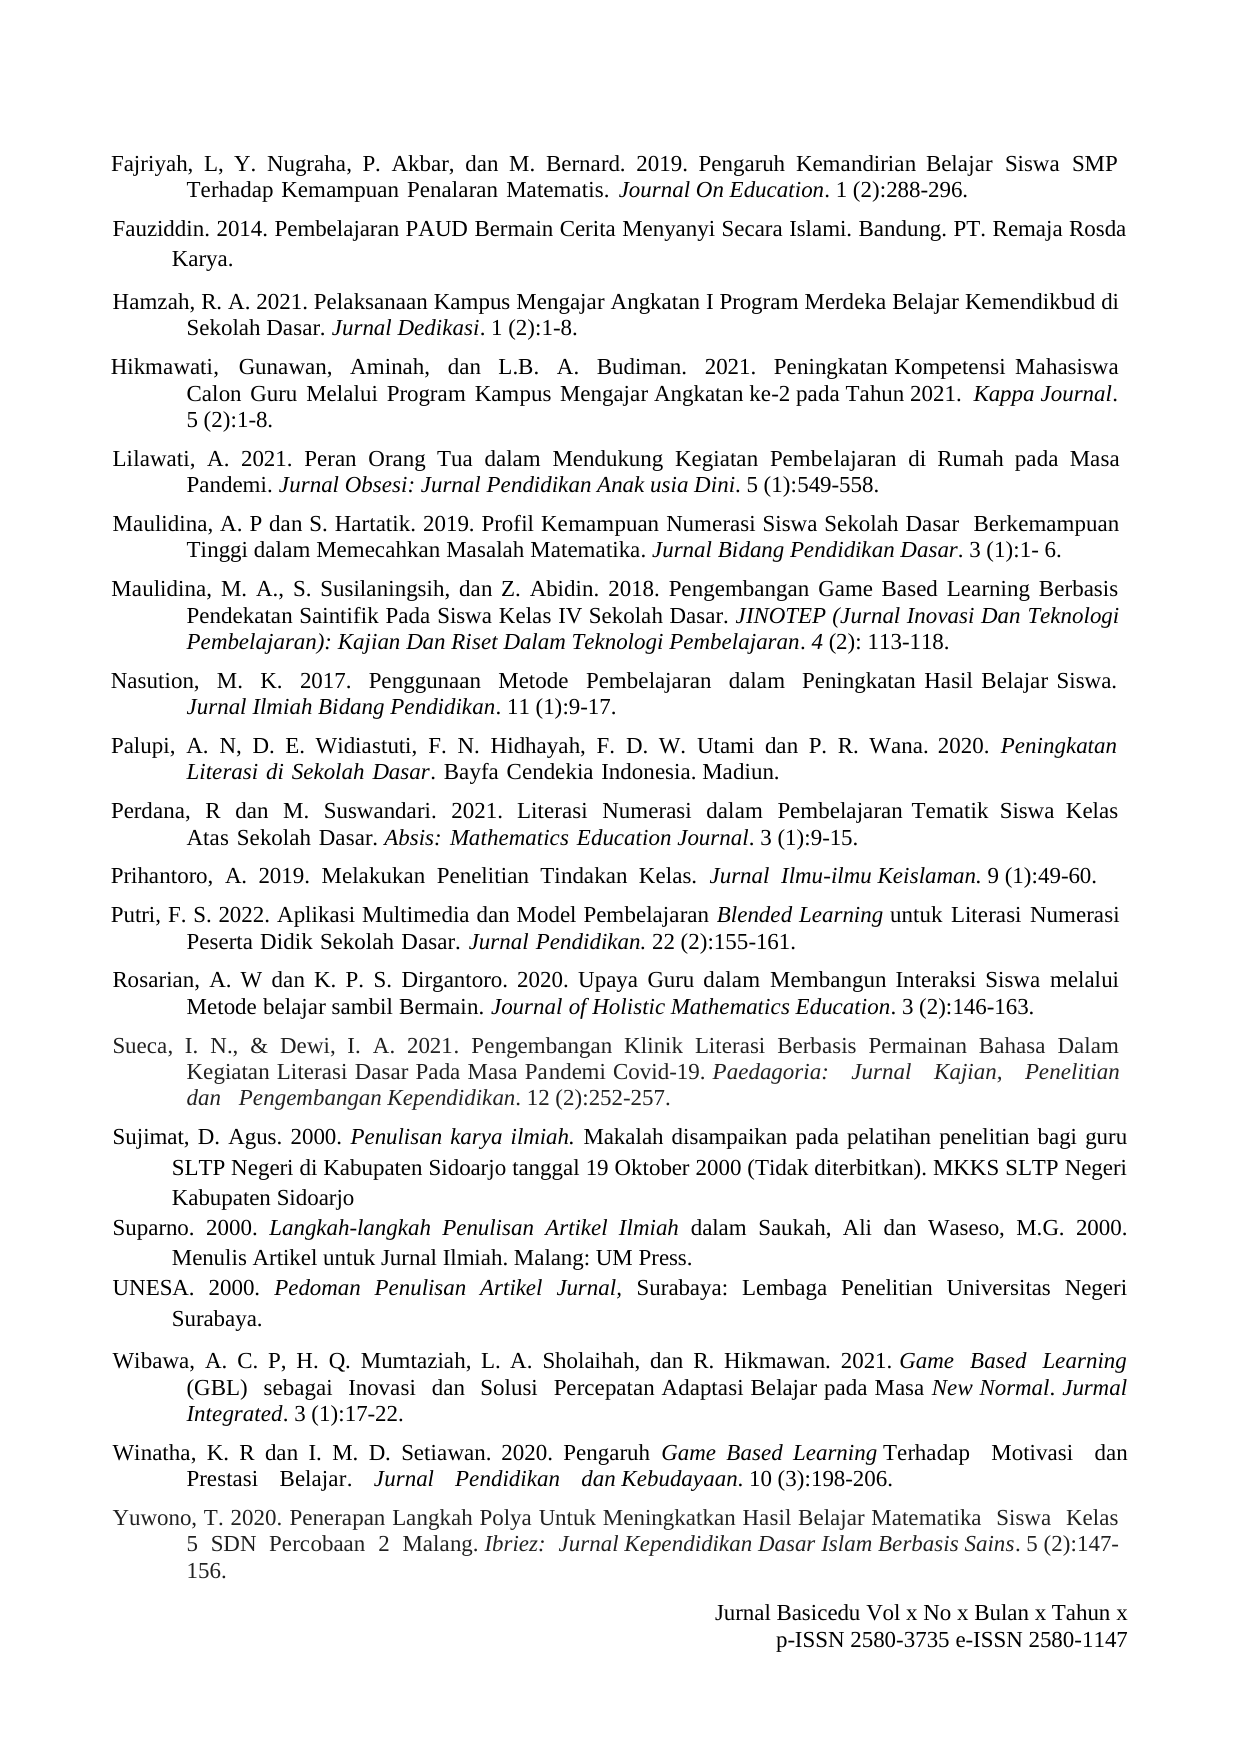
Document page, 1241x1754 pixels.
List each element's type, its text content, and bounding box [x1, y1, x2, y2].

text Rosarian, A. W dan K. P. S. Dirgantoro. 2020. Upaya Guru dalam Membangun Interaksi Siswa melalui Metode belajar sambil Bermain. Journal of Holistic Mathematics Education. 3 (2):146-163. [112, 967, 1120, 1019]
text Hamzah, R. A. 2021. Pelaksanaan Kampus Mengajar Angkatan I Program Merdeka Belajar Kemendikbud di Sekolah Dasar. Jurnal Dedikasi. 1 (2):1-8. [112, 288, 1119, 341]
text Nasution, M. K. 2017. Penggunaan Metode Pembelajaran dalam Peningkatan Hasil Belajar Siswa. Jurnal Ilmiah Bidang Pendidikan. 11 (1):9-17. [111, 667, 1119, 719]
text Perdana, R dan M. Suswandari. 2021. Literasi Numerasi dalam Pembelajaran Tematik Siswa Kelas Atas Sekolah Dasar. Absis: Mathematics Education Journal. 3 (1):9-15. [111, 797, 1118, 850]
text Fajriyah, L, Y. Nugraha, P. Akbar, dan M. Bernard. 2019. Pengaruh Kemandirian Belajar Siswa SMP Terhadap Kemampuan Penalaran Matematis. Journal On Education. 1 (2):288-296. [111, 150, 1118, 203]
text Putri, F. S. 2022. Aplikasi Multimedia dan Model Pembelajaran Blended Learning untuk Literasi Numerasi Peserta Didik Sekolah Dasar. Jurnal Pendidikan. 22 (2):155-161. [111, 901, 1120, 954]
text Hikmawati, Gunawan, Aminah, dan L.B. A. Budiman. 2021. Peningkatan Kompetensi Mahasiswa Calon Guru Melalui Program Kampus Mengajar Angkatan ke-2 pada Tahun 2021. Kappa Journal. 5 (2):1-8. [111, 353, 1119, 432]
text Prihantoro, A. 2019. Melakukan Penelitian Tindakan Kelas. Jurnal Ilmu-ilmu Keislaman. 9 (1):49-60. [111, 862, 1120, 889]
text Palupi, A. N, D. E. Widiastuti, F. N. Hidhayah, F. D. W. Utami dan P. R. Wana. 2020. Peningkatan Literasi di Sekolah Dasar. Bayfa Cendekia Indonesia. Madiun. [111, 732, 1118, 785]
text Sujimat, D. Agus. 2000. Penulisan karya ilmiah. Makalah disampaikan pada pelatihan penelitian bagi guru SLTP Negeri di Kabupaten Sidoarjo tanggal 19 Oktober 2000 (Tidak diterbitkan). MKKS SLTP Negeri Kabupaten Sidoarjo [112, 1123, 1128, 1210]
text Sueca, I. N., & Dewi, I. A. 2021. Pengembangan Klinik Literasi Berbasis Permainan Bahasa Dalam Kegiatan Literasi Dasar Pada Masa Pandemi Covid-19. Paedagoria: Jurnal Kajian, Penelitian dan Pengembangan Kependidikan. 12 (2):252-257. [112, 1032, 1120, 1111]
text Wibawa, A. C. P, H. Q. Mumtaziah, L. A. Sholaihah, dan R. Hikmawan. 2021. Game Based Learning (GBL) sebagai Inovasi dan Solusi Percepatan Adaptasi Belajar pada Masa New Normal. Jurmal Integrated. 3 (1):17-22. [112, 1347, 1128, 1426]
text Yuwono, T. 2020. Penerapan Langkah Polya Untuk Meningkatkan Hasil Belajar Matematika Siswa Kelas 5 SDN Percobaan 2 Malang. Ibriez: Jurnal Kependidikan Dasar Islam Berbasis Sains. 5 (2):147-156. [112, 1504, 1119, 1583]
text Suparno. 2000. Langkah-langkah Penulisan Artikel Ilmiah dalam Saukah, Ali dan Waseso, M.G. 2000. Menulis Artikel untuk Jurnal Ilmiah. Malang: UM Press. [112, 1214, 1128, 1271]
text Fauziddin. 2014. Pembelajaran PAUD Bermain Cerita Menyanyi Secara Islami. Bandung. PT. Remaja Rosda Karya. [112, 215, 1128, 272]
text Winatha, K. R dan I. M. D. Setiawan. 2020. Pengaruh Game Based Learning Terhadap Motivasi dan Prestasi Belajar. Jurnal Pendidikan dan Kebudayaan. 10 (3):198-206. [112, 1439, 1128, 1492]
text Lilawati, A. 2021. Peran Orang Tua dalam Mendukung Kegiatan Pembelajaran di Rumah pada Masa Pandemi. Jurnal Obsesi: Jurnal Pendidikan Anak usia Dini. 5 (1):549-558. [112, 445, 1119, 498]
text Maulidina, M. A., S. Susilaningsih, dan Z. Abidin. 2018. Pengembangan Game Based Learning Berbasis Pendekatan Saintifik Pada Siswa Kelas IV Sekolah Dasar. JINOTEP (Jurnal Inovasi Dan Teknologi Pembelajaran): Kajian Dan Riset Dalam Teknologi Pembelajaran. 4 (2): 113-118. [111, 575, 1119, 654]
text Maulidina, A. P dan S. Hartatik. 2019. Profil Kemampuan Numerasi Siswa Sekolah Dasar Berkemampuan Tinggi dalam Memecahkan Masalah Matematika. Jurnal Bidang Pendidikan Dasar. 3 (1):1- 6. [112, 510, 1119, 563]
text UNESA. 2000. Pedoman Penulisan Artikel Jurnal, Surabaya: Lembaga Penelitian Universitas Negeri Surabaya. [112, 1274, 1128, 1331]
